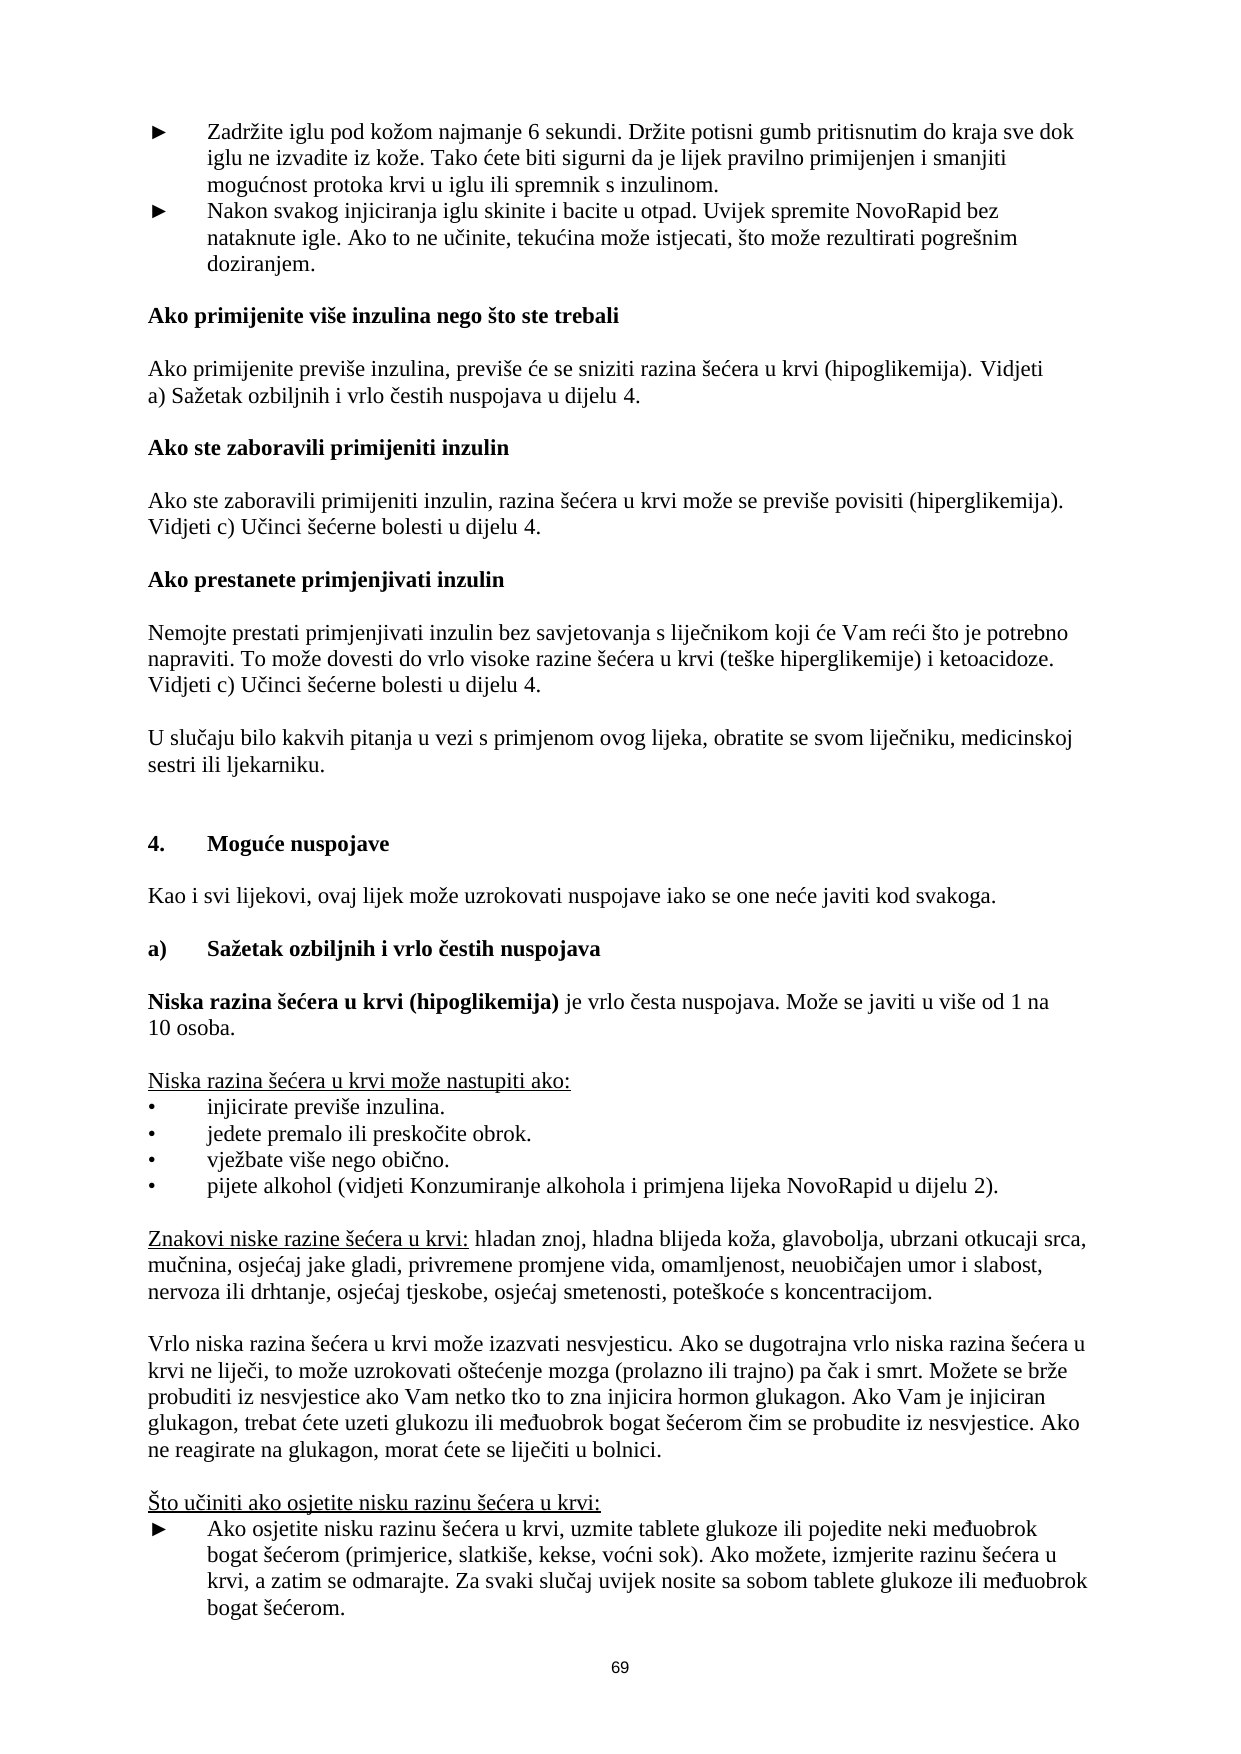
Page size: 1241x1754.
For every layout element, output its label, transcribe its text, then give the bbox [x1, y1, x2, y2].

text Niska razina šećera u krvi može nastupiti ako: [148, 1067, 1092, 1093]
text Ako ste zaboravili primijeniti inzulin [148, 434, 1092, 461]
list Kao i svi lijekovi, ovaj lijek može uzrokovati nuspojave iako se one neće javiti kod svakoga. [148, 882, 1096, 909]
list U slučaju bilo kakvih pitanja u vezi s primjenom ovog lijeka, obratite se svom liječniku, medicinskoj sestri ili ljekarniku. [148, 724, 1092, 777]
text Ako primijenite previše inzulina, previše će se sniziti razina šećera u krvi (hipoglikemija). Vidjeti a) Sažetak ozbiljnih i vrlo čestih nuspojava u dijelu 4. [148, 355, 1092, 408]
text 4. Moguće nuspojave [148, 830, 1092, 856]
text Nemojte prestati primjenjivati inzulin bez savjetovanja s liječnikom koji će Vam reći što je potrebno napraviti. To može dovesti do vrlo visoke razine šećera u krvi (teške hiperglikemije) i ketoacidoze. Vidjeti c) Učinci šećerne bolesti u dijelu 4. [148, 619, 1092, 698]
text ► Zadržite iglu pod kožom najmanje 6 sekundi. Držite potisni gumb pritisnutim do kraja sve dok iglu ne izvadite iz kože. Tako ćete biti sigurni da je lijek pravilno primijenjen i smanjiti mogućnost protoka krvi u iglu ili spremnik s inzulinom. [148, 118, 1092, 197]
text ► Ako osjetite nisku razinu šećera u krvi, uzmite tablete glukoze ili pojedite neki međuobrok bogat šećerom (primjerice, slatkiše, kekse, voćni sok). Ako možete, izmjerite razinu šećera u krvi, a zatim se odmarajte. Za svaki slučaj uvijek nosite sa sobom tablete glukoze ili međuobrok bogat šećerom. [148, 1515, 1092, 1620]
text Niska razina šećera u krvi (hipoglikemija) je vrlo česta nuspojava. Može se javiti u više od 1 na 10 osoba. [148, 988, 1092, 1041]
text Vrlo niska razina šećera u krvi može izazvati nesvjesticu. Ako se dugotrajna vrlo niska razina šećera u krvi ne liječi, to može uzrokovati oštećenje mozga (prolazno ili trajno) pa čak i smrt. Možete se brže probuditi iz nesvjestice ako Vam netko tko to zna injicira hormon glukagon. Ako Vam je injiciran glukagon, trebat ćete uzeti glukozu ili međuobrok bogat šećerom čim se probudite iz nesvjestice. Ako ne reagirate na glukagon, morat ćete se liječiti u bolnici. [148, 1330, 1092, 1462]
text Što učiniti ako osjetite nisku razinu šećera u krvi: [148, 1488, 1092, 1515]
text Ako ste zaboravili primijeniti inzulin, razina šećera u krvi može se previše povisiti (hiperglikemija). Vidjeti c) Učinci šećerne bolesti u dijelu 4. [148, 487, 1092, 540]
text • jedete premalo ili preskočite obrok. [148, 1119, 1092, 1146]
text a) Sažetak ozbiljnih i vrlo čestih nuspojava [148, 935, 1092, 961]
text Ako prestanete primjenjivati inzulin [148, 566, 1092, 592]
text Ako primijenite više inzulina nego što ste trebali [148, 303, 1092, 329]
text ► Nakon svakog injiciranja iglu skinite i bacite u otpad. Uvijek spremite NovoRapid bez nataknute igle. Ako to ne učinite, tekućina može istjecati, što može rezultirati pogrešnim doziranjem. [148, 197, 1092, 276]
text • injicirate previše inzulina. [148, 1093, 1092, 1119]
text • vježbate više nego obično. [148, 1146, 1092, 1172]
text Znakovi niske razine šećera u krvi: hladan znoj, hladna blijeda koža, glavobolja, ubrzani otkucaji srca, mučnina, osjećaj jake gladi, privremene promjene vida, omamljenost, neuobičajen umor i slabost, nervoza ili drhtanje, osjećaj tjeskobe, osjećaj smetenosti, poteškoće s koncentracijom. [148, 1225, 1092, 1304]
text • pijete alkohol (vidjeti Konzumiranje alkohola i primjena lijeka NovoRapid u dijelu 2). [148, 1172, 1092, 1199]
